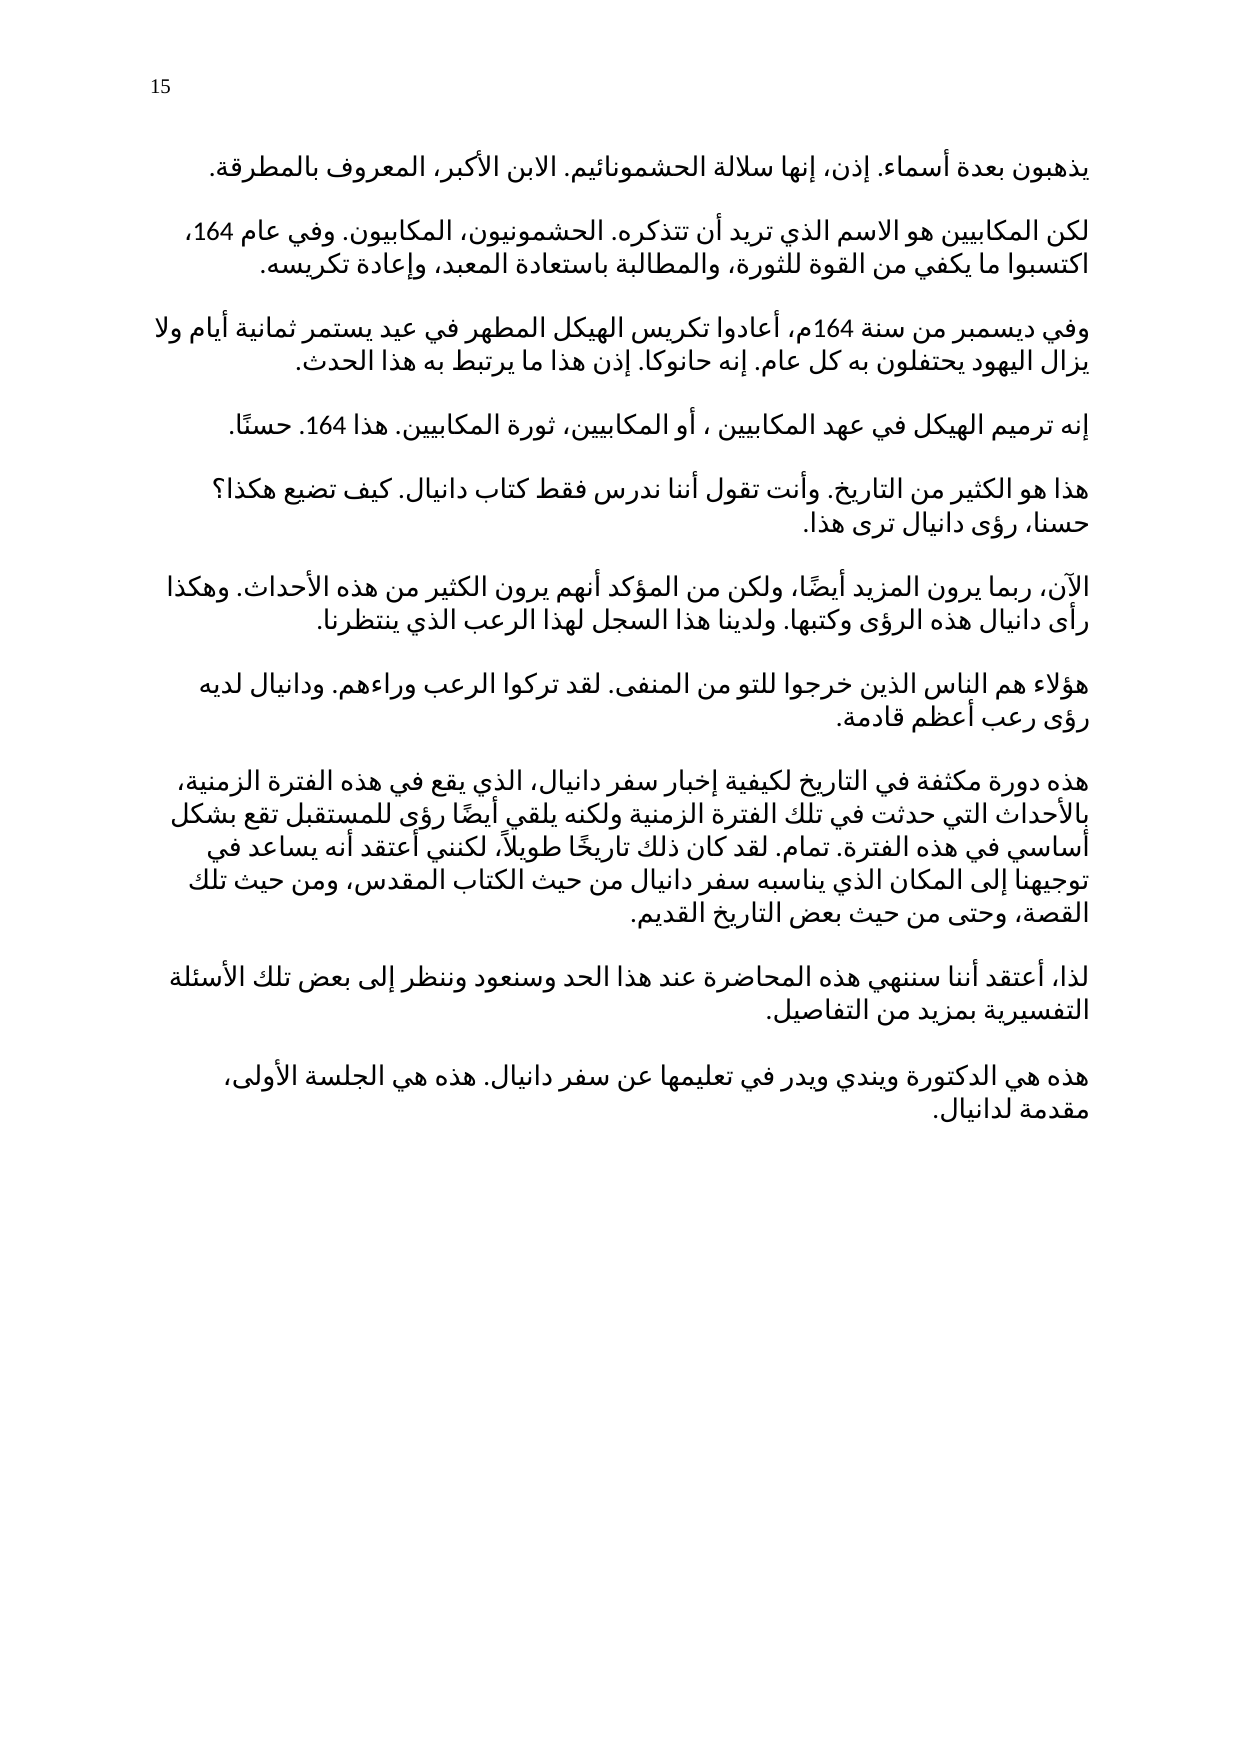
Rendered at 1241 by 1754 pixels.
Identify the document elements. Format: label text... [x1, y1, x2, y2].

text وفي ديسمبر من سنة 164م، أعادوا تكريس الهيكل المطهر في عيد يستمر ثمانية أيام ولا يزال اليهود يحتفلون به كل عام. إنه حانوكا. إذن هذا ما يرتبط به هذا الحدث. [150, 311, 1090, 377]
text إنه ترميم الهيكل في عهد المكابيين ، أو المكابيين، ثورة المكابيين. هذا 164. حسنًا. [150, 408, 1090, 442]
text هذا هو الكثير من التاريخ. وأنت تقول أننا ندرس فقط كتاب دانيال. كيف تضيع هكذا؟ حسنا، رؤى دانيال ترى هذا. [150, 473, 1090, 539]
text يذهبون بعدة أسماء. إذن، إنها سلالة الحشمونائيم. الابن الأكبر، المعروف بالمطرقة. [150, 150, 1090, 183]
text لكن المكابيين هو الاسم الذي تريد أن تتذكره. الحشمونيون، المكابيون. وفي عام 164، اكتسبوا ما يكفي من القوة للثورة، والمطالبة باستعادة المعبد، وإعادة تكريسه. [150, 214, 1090, 280]
text هؤلاء هم الناس الذين خرجوا للتو من المنفى. لقد تركوا الرعب وراءهم. ودانيال لديه رؤى رعب أعظم قادمة. [150, 667, 1090, 733]
text الآن، ربما يرون المزيد أيضًا، ولكن من المؤكد أنهم يرون الكثير من هذه الأحداث. وهكذا رأى دانيال هذه الرؤى وكتبها. ولدينا هذا السجل لهذا الرعب الذي ينتظرنا. [150, 570, 1090, 636]
text لذا، أعتقد أننا سننهي هذه المحاضرة عند هذا الحد وسنعود وننظر إلى بعض تلك الأسئلة التفسيرية بمزيد من التفاصيل. هذه هي الدكتورة ويندي ويدر في تعليمها عن سفر دانيال. هذه هي الجلسة الأولى، مقدمة لدانيال. [150, 961, 1090, 1150]
text هذه دورة مكثفة في التاريخ لكيفية إخبار سفر دانيال، الذي يقع في هذه الفترة الزمنية، بالأحداث التي حدثت في تلك الفترة الزمنية ولكنه يلقي أيضًا رؤى للمستقبل تقع بشكل أساسي في هذه الفترة. تمام. لقد كان ذلك تاريخًا طويلاً، لكنني أعتقد أنه يساعد في توجيهنا إلى المكان الذي يناسبه سفر دانيال من حيث الكتاب المقدس، ومن حيث تلك القصة، وحتى من حيث بعض التاريخ القديم. [150, 764, 1090, 929]
